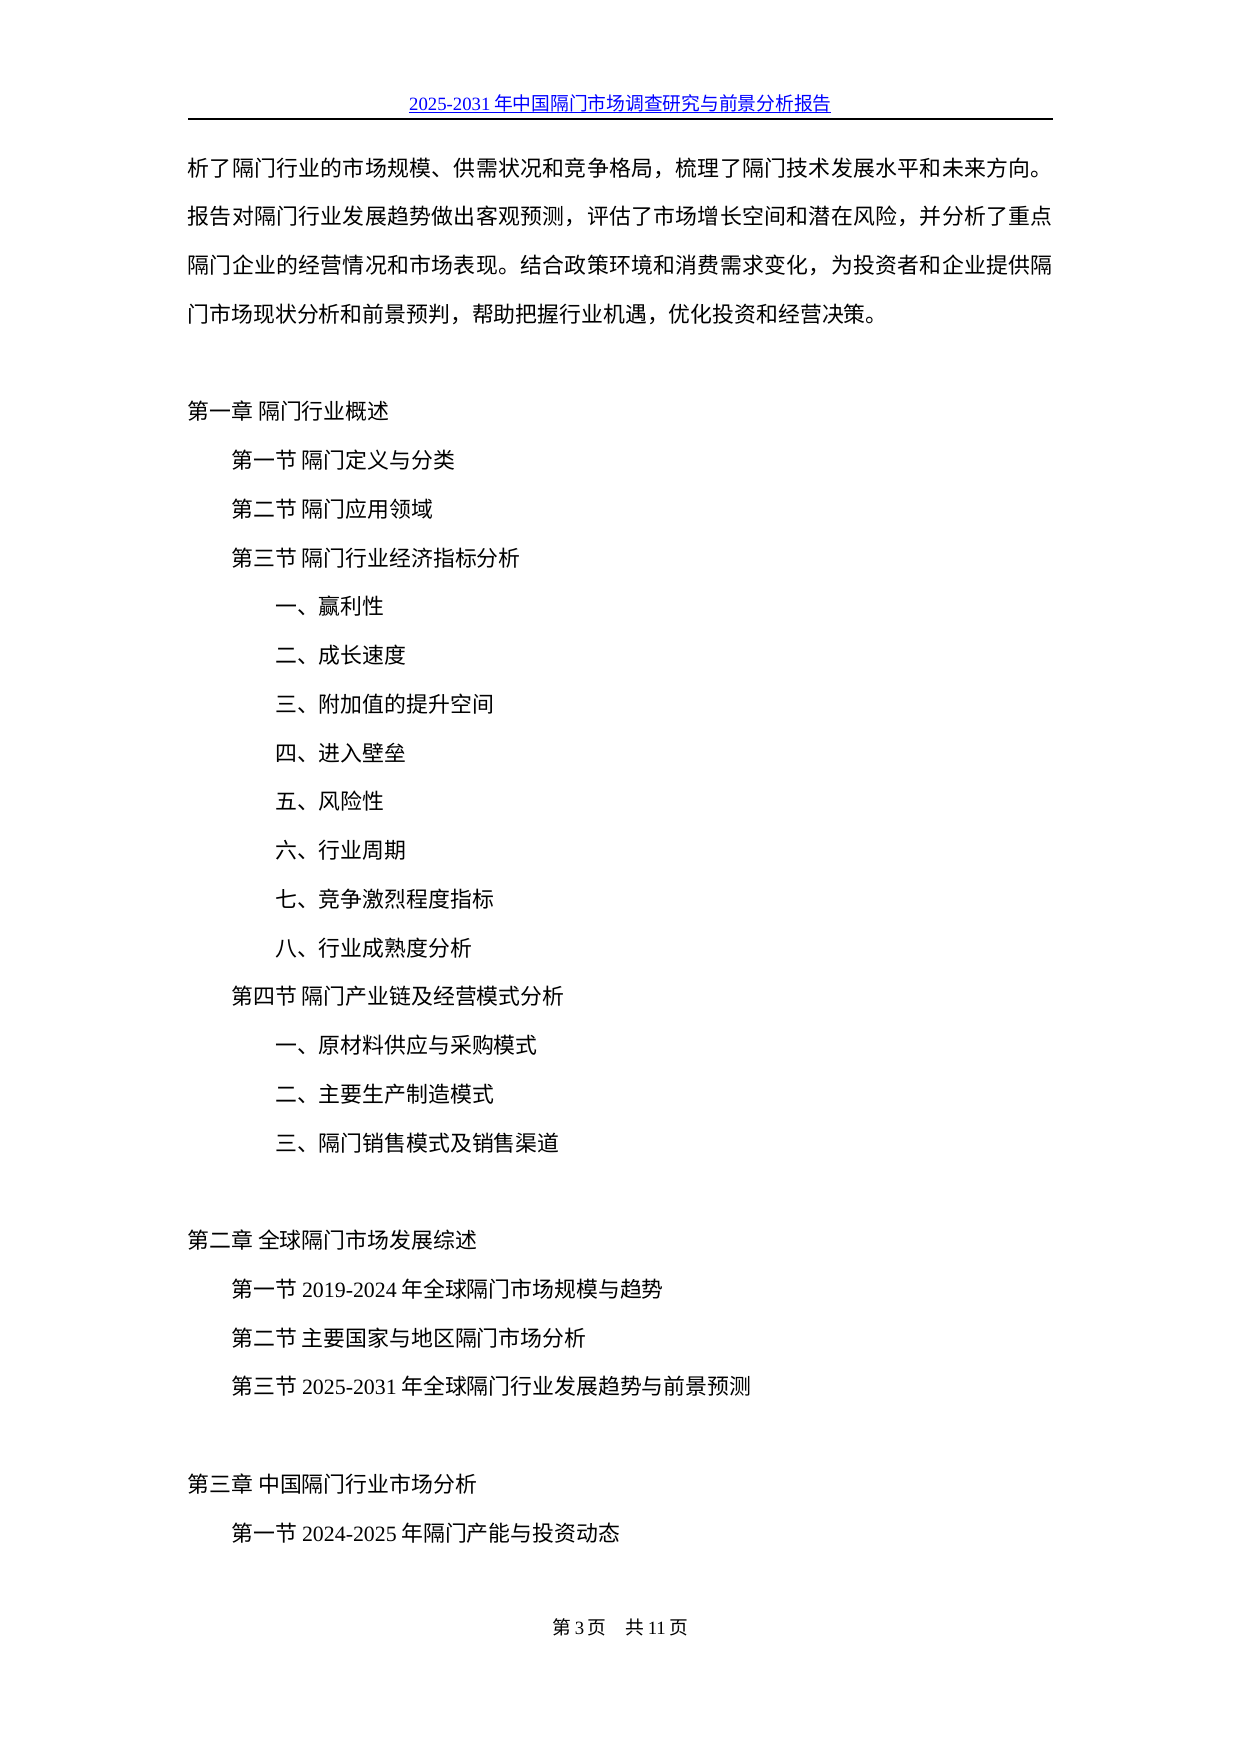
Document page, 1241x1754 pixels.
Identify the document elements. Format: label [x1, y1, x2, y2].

text [187, 150, 1053, 1548]
